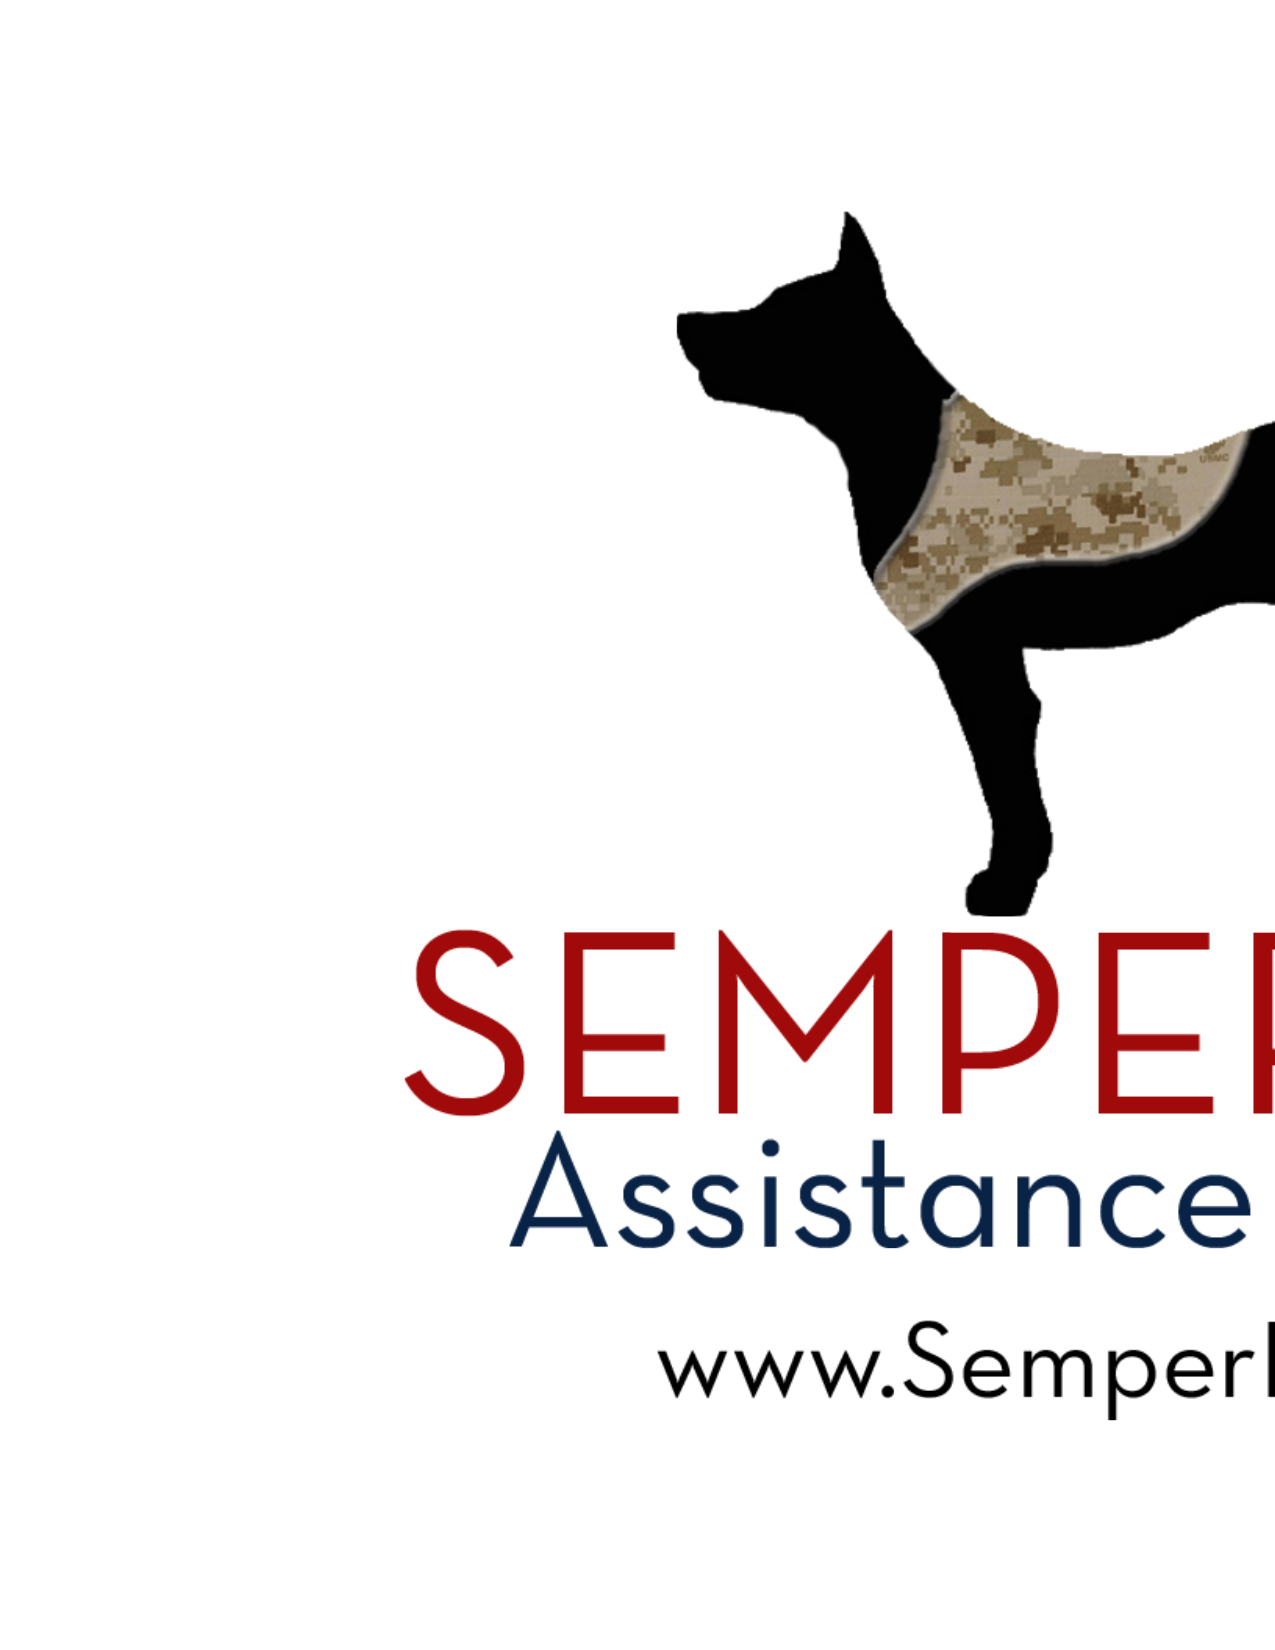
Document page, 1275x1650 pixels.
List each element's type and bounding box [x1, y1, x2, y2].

picture [150, 150, 1275, 1477]
